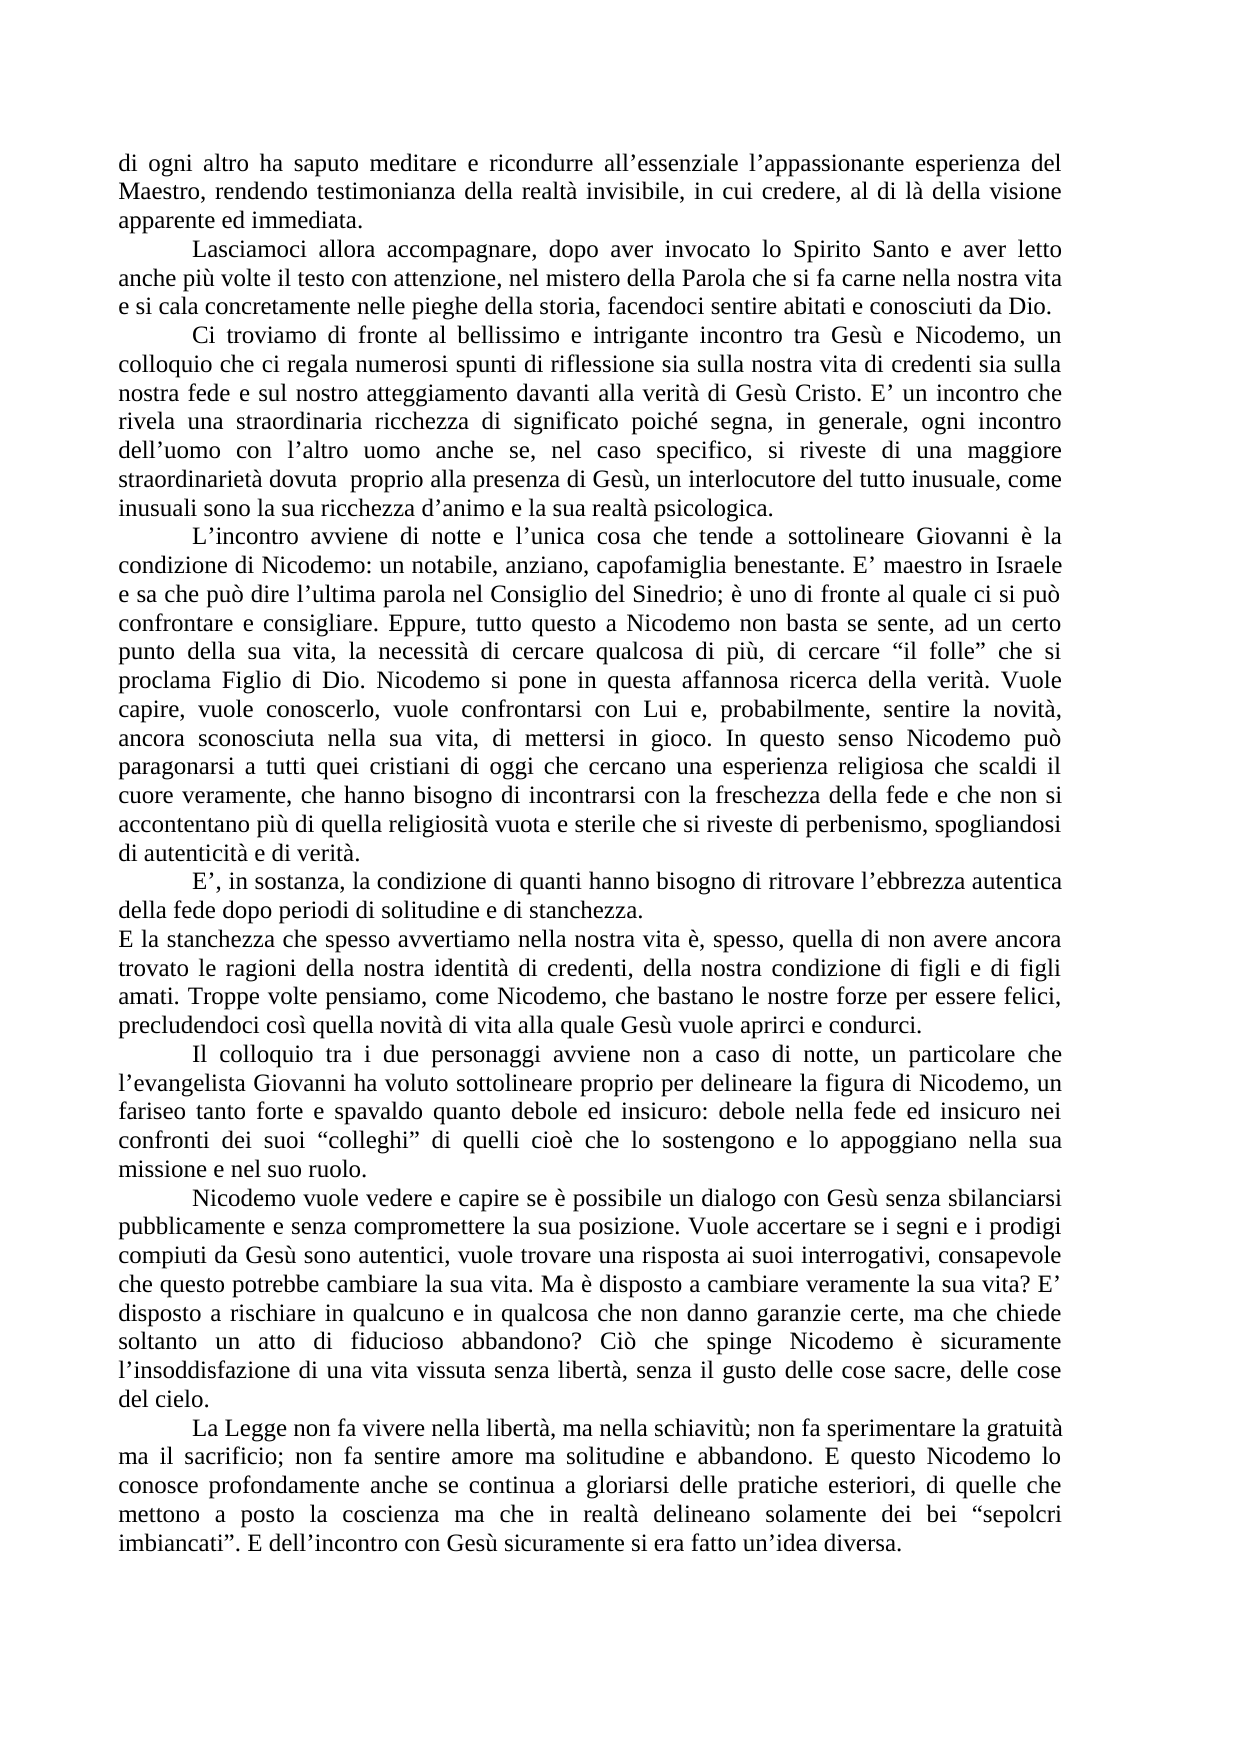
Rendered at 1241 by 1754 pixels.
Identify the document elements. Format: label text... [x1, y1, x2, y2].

text Nicodemo vuole vedere e capire se è possibile un dialogo con Gesù senza sbilanciarsi pubblicamente e senza compromettere la sua posizione. Vuole accertare se i segni e i prodigi compiuti da Gesù sono autentici, vuole trovare una risposta ai suoi interrogativi, consapevole che questo potrebbe cambiare la sua vita. Ma è disposto a cambiare veramente la sua vita? E’ disposto a rischiare in qualcuno e in qualcosa che non danno garanzie certe, ma che chiede soltanto un atto di fiducioso abbandono? Ciò che spinge Nicodemo è sicuramente l’insoddisfazione di una vita vissuta senza libertà, senza il gusto delle cose sacre, delle cose del cielo. [118, 1183, 1063, 1413]
text Il colloquio tra i due personaggi avviene non a caso di notte, un particolare che l’evangelista Giovanni ha voluto sottolineare proprio per delineare la figura di Nicodemo, un fariseo tanto forte e spavaldo quanto debole ed insicuro: debole nella fede ed insicuro nei confronti dei suoi “colleghi” di quelli cioè che lo sostengono e lo appoggiano nella sua missione e nel suo ruolo. [118, 1039, 1063, 1183]
text Lasciamoci allora accompagnare, dopo aver invocato lo Spirito Santo e aver letto anche più volte il testo con attenzione, nel mistero della Parola che si fa carne nella nostra vita e si cala concretamente nelle pieghe della storia, facendoci sentire abitati e conosciuti da Dio. [118, 234, 1063, 320]
text Ci troviamo di fronte al bellissimo e intrigante incontro tra Gesù e Nicodemo, un colloquio che ci regala numerosi spunti di riflessione sia sulla nostra vita di credenti sia sulla nostra fede e sul nostro atteggiamento davanti alla verità di Gesù Cristo. E’ un incontro che rivela una straordinaria ricchezza di significato poiché segna, in generale, ogni incontro dell’uomo con l’altro uomo anche se, nel caso specifico, si riveste di una maggiore straordinarietà dovuta proprio alla presenza di Gesù, un interlocutore del tutto inusuale, come inusuali sono la sua ricchezza d’animo e la sua realtà psicologica. [118, 320, 1063, 521]
text La Legge non fa vivere nella libertà, ma nella schiavitù; non fa sperimentare la gratuità ma il sacrificio; non fa sentire amore ma solitudine e abbandono. E questo Nicodemo lo conosce profondamente anche se continua a gloriarsi delle pratiche esteriori, di quelle che mettono a posto la coscienza ma che in realtà delineano solamente dei bei “sepolcri imbiancati”. E dell’incontro con Gesù sicuramente si era fatto un’idea diversa. [118, 1413, 1063, 1556]
text E’, in sostanza, la condizione di quanti hanno bisogno di ritrovare l’ebbrezza autentica della fede dopo periodi di solitudine e di stanchezza. [118, 866, 1063, 924]
text E la stanchezza che spesso avvertiamo nella nostra vita è, spesso, quella di non avere ancora trovato le ragioni della nostra identità di credenti, della nostra condizione di figli e di figli amati. Troppe volte pensiamo, come Nicodemo, che bastano le nostre forze per essere felici, precludendoci così quella novità di vita alla quale Gesù vuole aprirci e condurci. [118, 924, 1063, 1039]
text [118, 148, 1063, 234]
text L’incontro avviene di notte e l’unica cosa che tende a sottolineare Giovanni è la condizione di Nicodemo: un notabile, anziano, capofamiglia benestante. E’ maestro in Israele e sa che può dire l’ultima parola nel Consiglio del Sinedrio; è uno di fronte al quale ci si può confrontare e consigliare. Eppure, tutto questo a Nicodemo non basta se sente, ad un certo punto della sua vita, la necessità di cercare qualcosa di più, di cercare “il folle” che si proclama Figlio di Dio. Nicodemo si pone in questa affannosa ricerca della verità. Vuole capire, vuole conoscerlo, vuole confrontarsi con Lui e, probabilmente, sentire la novità, ancora sconosciuta nella sua vita, di mettersi in gioco. In questo senso Nicodemo può paragonarsi a tutti quei cristiani di oggi che cercano una esperienza religiosa che scaldi il cuore veramente, che hanno bisogno di incontrarsi con la freschezza della fede e che non si accontentano più di quella religiosità vuota e sterile che si riveste di perbenismo, spogliandosi di autenticità e di verità. [118, 521, 1063, 866]
